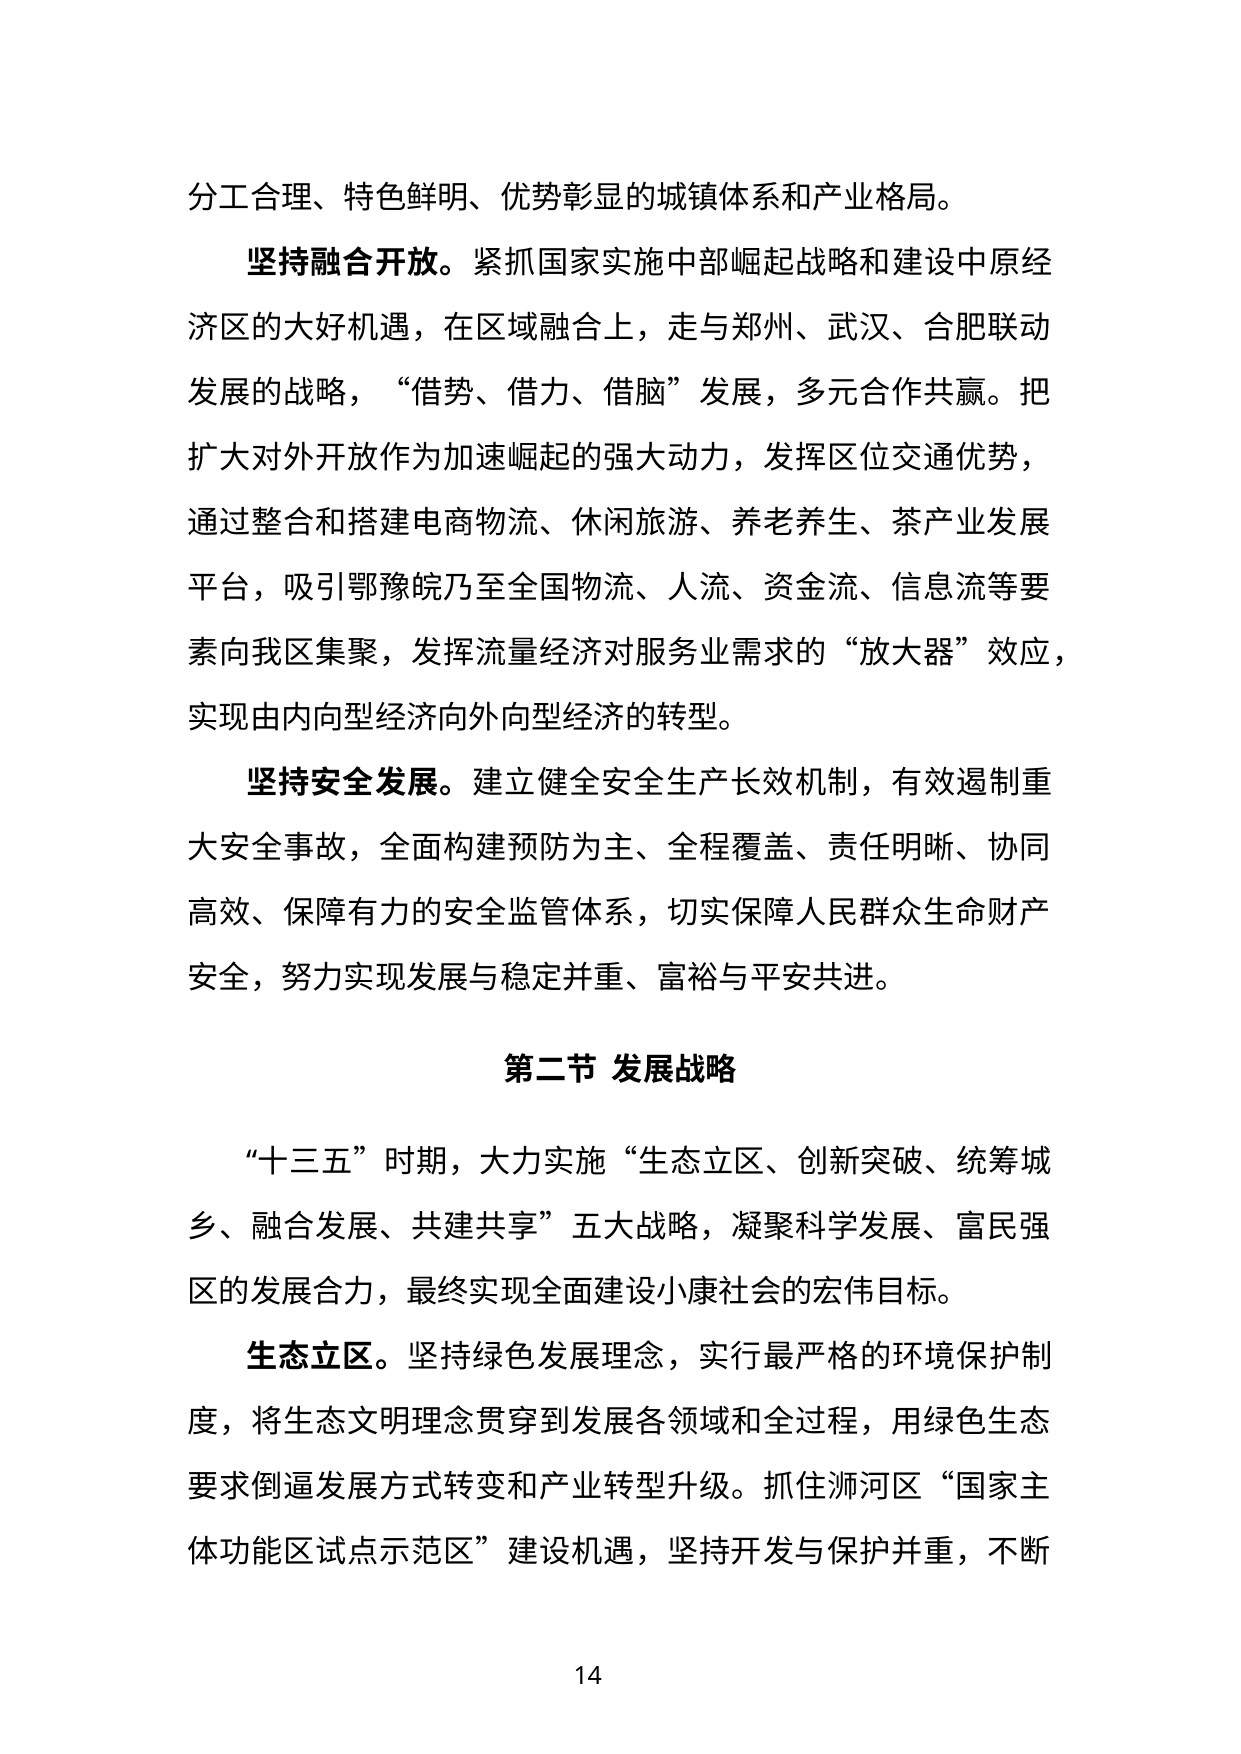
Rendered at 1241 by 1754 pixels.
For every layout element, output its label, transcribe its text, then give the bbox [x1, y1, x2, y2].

text 坚持安全发展。建立健全安全生产长效机制，有效遏制重大安全事故，全面构建预防为主、全程覆盖、责任明晰、协同高效、保障有力的安全监管体系，切实保障人民群众生命财产安全，努力实现发展与稳定并重、富裕与平安共进。 [187, 747, 1053, 1007]
text “十三五”时期，大力实施“生态立区、创新突破、统筹城乡、融合发展、共建共享”五大战略，凝聚科学发展、富民强区的发展合力，最终实现全面建设小康社会的宏伟目标。 [187, 1126, 1053, 1321]
text 第二节 发展战略 [187, 1034, 1053, 1099]
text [187, 1321, 1053, 1581]
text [187, 162, 1053, 227]
text 坚持融合开放。紧抓国家实施中部崛起战略和建设中原经济区的大好机遇，在区域融合上，走与郑州、武汉、合肥联动发展的战略，“借势、借力、借脑”发展，多元合作共赢。把扩大对外开放作为加速崛起的强大动力，发挥区位交通优势，通过整合和搭建电商物流、休闲旅游、养老养生、茶产业发展平台，吸引鄂豫皖乃至全国物流、人流、资金流、信息流等要素向我区集聚，发挥流量经济对服务业需求的“放大器”效应，实现由内向型经济向外向型经济的转型。 [187, 227, 1053, 747]
